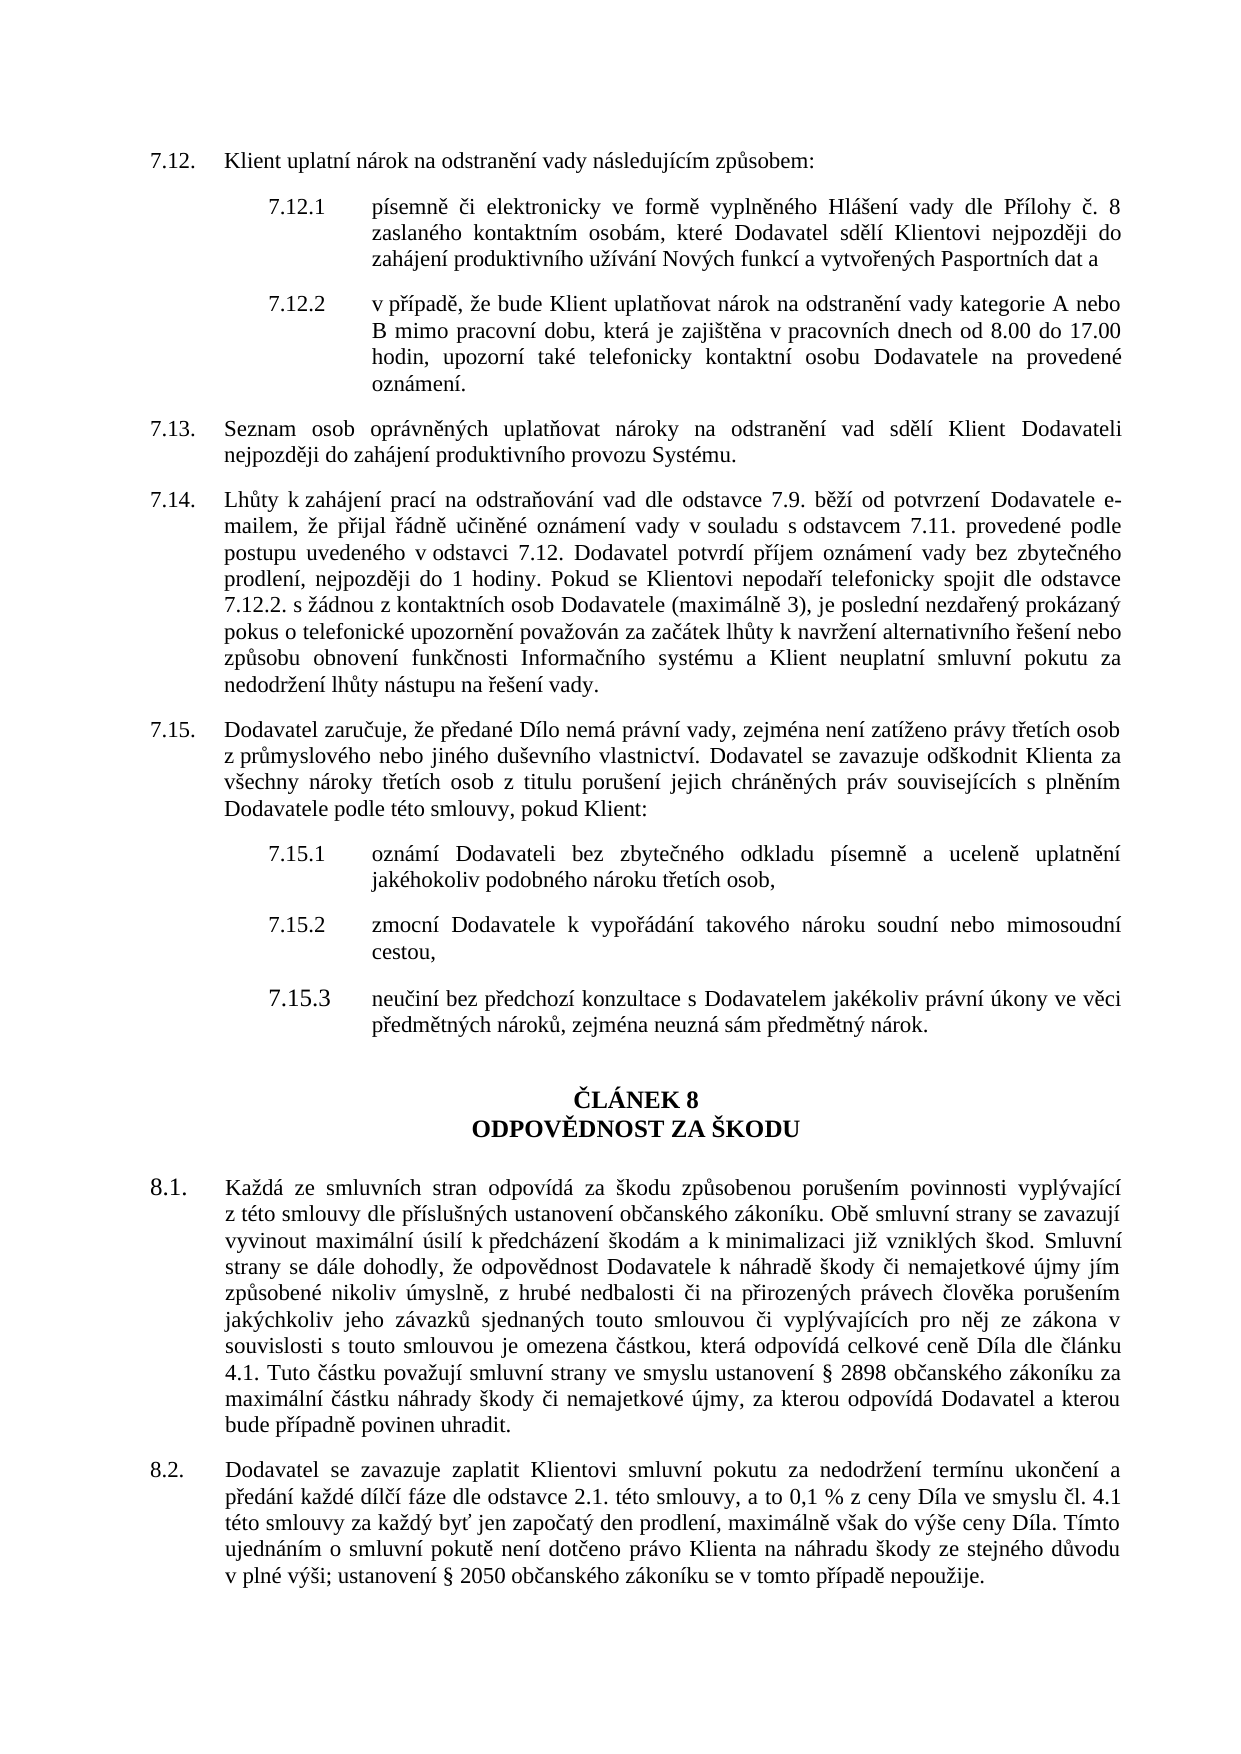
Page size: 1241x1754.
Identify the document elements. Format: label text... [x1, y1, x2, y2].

subtitle Dodavatel se zavazuje zaplatit Klientovi smluvní pokutu za nedodržení termínu ukončení a předání každé dílčí fáze dle odstavce 2.1. této smlouvy, a to 0,1 % z ceny Díla ve smyslu čl. 4.1 této smlouvy za každý byť jen započatý den prodlení, maximálně však do výše ceny Díla. Tímto ujednáním o smluvní pokutě není dotčeno právo Klienta na náhradu škody ze stejného důvodu v plné výši; ustanovení § 2050 občanského zákoníku se v tomto případě nepoužije. [150, 1456, 1122, 1588]
subtitle v případě, že bude Klient uplatňovat nárok na odstranění vady kategorie A nebo B mimo pracovní dobu, která je zajištěna v pracovních dnech od 8.00 do 17.00 hodin, upozorní také telefonicky kontaktní osobu Dodavatele na provedené oznámení. [268, 291, 1122, 396]
text ČLÁNEK 8 [150, 1085, 1122, 1114]
subtitle Dodavatel zaručuje, že předané Dílo nemá právní vady, zejména není zatíženo právy třetích osob z průmyslového nebo jiného duševního vlastnictví. Dodavatel se zavazuje odškodnit Klienta za všechny nároky třetích osob z titulu porušení jejich chráněných práv souvisejících s plněním Dodavatele podle této smlouvy, pokud Klient: [150, 716, 1122, 821]
subtitle písemně či elektronicky ve formě vyplněného Hlášení vady dle Přílohy č. 8 zaslaného kontaktním osobám, které Dodavatel sdělí Klientovi nejpozději do zahájení produktivního užívání Nových funkcí a vytvořených Pasportních dat a [268, 193, 1122, 272]
subtitle zmocní Dodavatele k vypořádání takového nároku soudní nebo mimosoudní cestou, [268, 911, 1122, 964]
subtitle oznámí Dodavateli bez zbytečného odkladu písemně a uceleně uplatnění jakéhokoliv podobného nároku třetích osob, [268, 840, 1122, 893]
subtitle Lhůty k zahájení prací na odstraňování vad dle odstavce 7.9. běží od potvrzení Dodavatele e-mailem, že přijal řádně učiněné oznámení vady v souladu s odstavcem 7.11. provedené podle postupu uvedeného v odstavci 7.12. Dodavatel potvrdí příjem oznámení vady bez zbytečného prodlení, nejpozději do 1 hodiny. Pokud se Klientovi nepodaří telefonicky spojit dle odstavce 7.12.2. s žádnou z kontaktních osob Dodavatele (maximálně 3), je poslední nezdařený prokázaný pokus o telefonické upozornění považován za začátek lhůty k navržení alternativního řešení nebo způsobu obnovení funkčnosti Informačního systému a Klient neuplatní smluvní pokutu za nedodržení lhůty nástupu na řešení vady. [150, 486, 1122, 697]
subtitle Klient uplatní nárok na odstranění vady následujícím způsobem: [150, 148, 1122, 174]
subtitle ODPOVĚDNOST ZA ŠKODU [150, 1114, 1122, 1143]
subtitle Každá ze smluvních stran odpovídá za škodu způsobenou porušením povinnosti vyplývající z této smlouvy dle příslušných ustanovení občanského zákoníku. Obě smluvní strany se zavazují vyvinout maximální úsilí k předcházení škodám a k minimalizaci již vzniklých škod. Smluvní strany se dále dohodly, že odpovědnost Dodavatele k náhradě škody či nemajetkové újmy jím způsobené nikoliv úmyslně, z hrubé nedbalosti či na přirozených právech člověka porušením jakýchkoliv jeho závazků sjednaných touto smlouvou či vyplývajících pro něj ze zákona v souvislosti s touto smlouvou je omezena částkou, která odpovídá celkové ceně Díla dle článku 4.1. Tuto částku považují smluvní strany ve smyslu ustanovení § 2898 občanského zákoníku za maximální částku náhrady škody či nemajetkové újmy, za kterou odpovídá Dodavatel a kterou bude případně povinen uhradit. [150, 1172, 1122, 1438]
subtitle Seznam osob oprávněných uplatňovat nároky na odstranění vad sdělí Klient Dodavateli nejpozději do zahájení produktivního provozu Systému. [150, 415, 1122, 467]
subtitle neučiní bez předchozí konzultace s Dodavatelem jakékoliv právní úkony ve věci předmětných nároků, zejména neuzná sám předmětný nárok. [268, 983, 1122, 1038]
